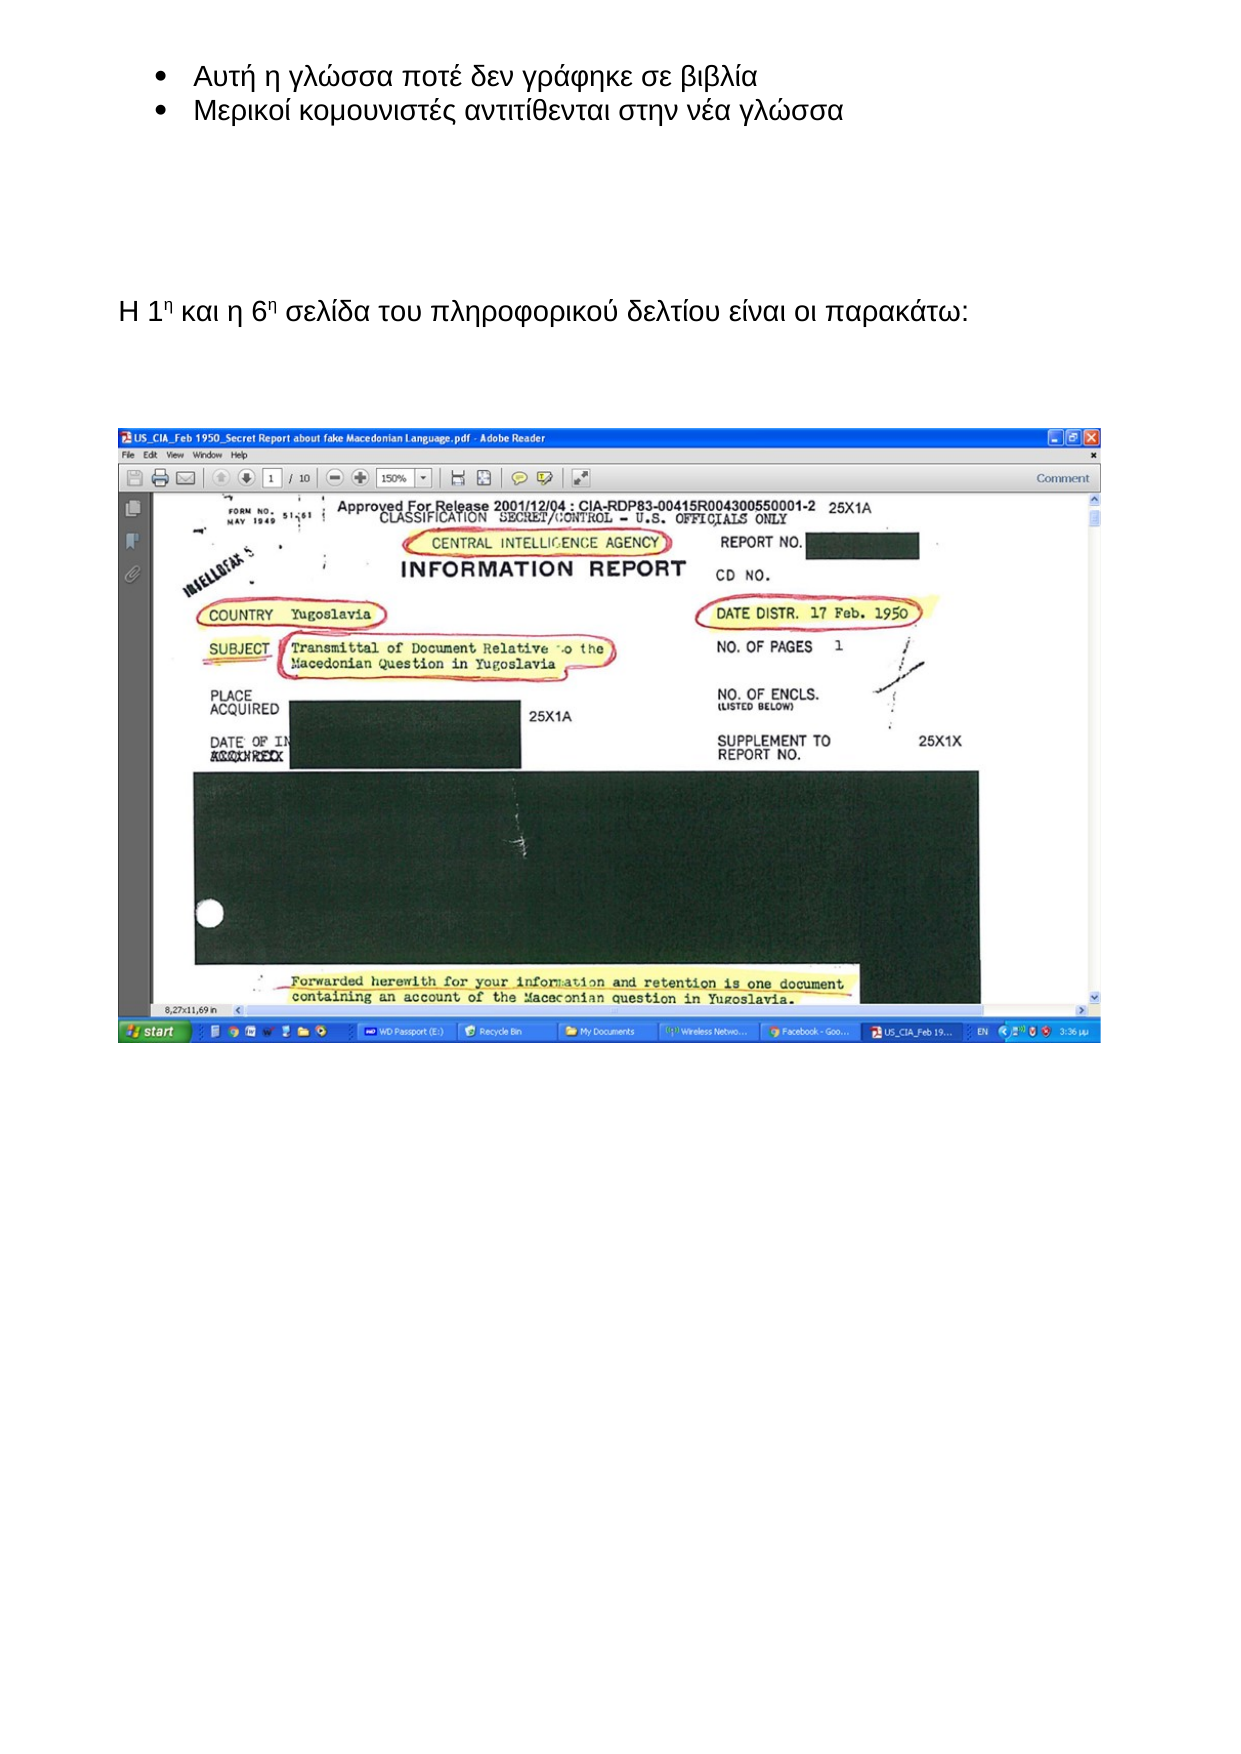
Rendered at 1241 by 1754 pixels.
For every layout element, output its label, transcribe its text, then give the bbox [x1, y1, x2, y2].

picture [118, 428, 1101, 1043]
list Μερικοί κομουνιστές αντιτίθενται στην νέα γλώσσα [156, 93, 1152, 127]
list Αυτή η γλώσσα ποτέ δεν γράφηκε σε βιβλία [156, 59, 1152, 93]
text Η 1η και η 6η σελίδα του πληροφορικού δελτίου είναι οι παρακάτω: [118, 294, 1152, 328]
